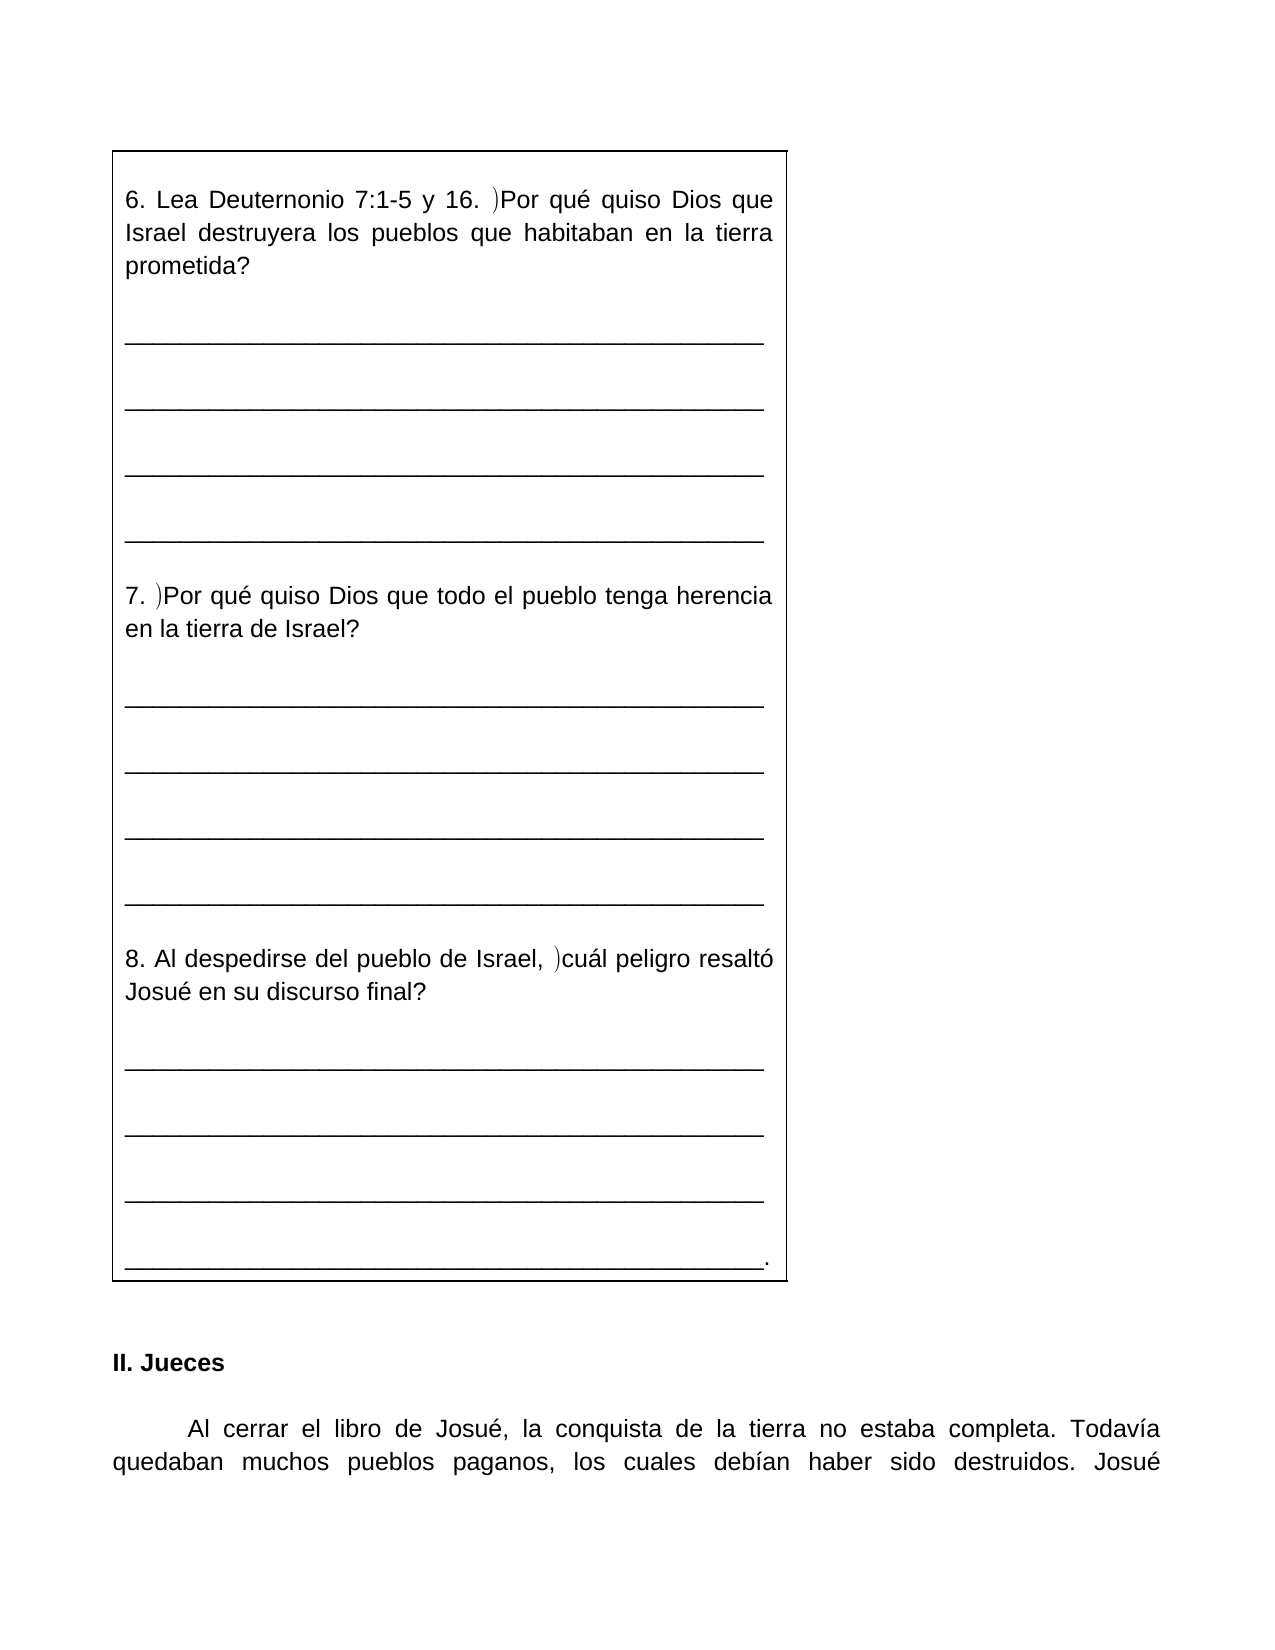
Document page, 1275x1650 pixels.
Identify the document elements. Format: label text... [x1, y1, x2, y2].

text II. Jueces [112, 1348, 1162, 1377]
table_cell 6. Lea Deuternonio 7:1-5 y 16. Por qué quiso Dios que Israel destruyera los pueblos que habitaban en la tierra prometida? ______________________________________________ ______________________________________________ ______________________________________________ ______________________________________________ 7. Por qué quiso Dios que todo el pueblo tenga herencia en la tierra de Israel? ______________________________________________ ______________________________________________ ______________________________________________ ______________________________________________ 8. Al despedirse del pueblo de Israel, cuál peligro resaltó Josué en su discurso final? ______________________________________________ ______________________________________________ ______________________________________________ ______________________________________________. [113, 152, 786, 1280]
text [112, 1414, 1162, 1476]
